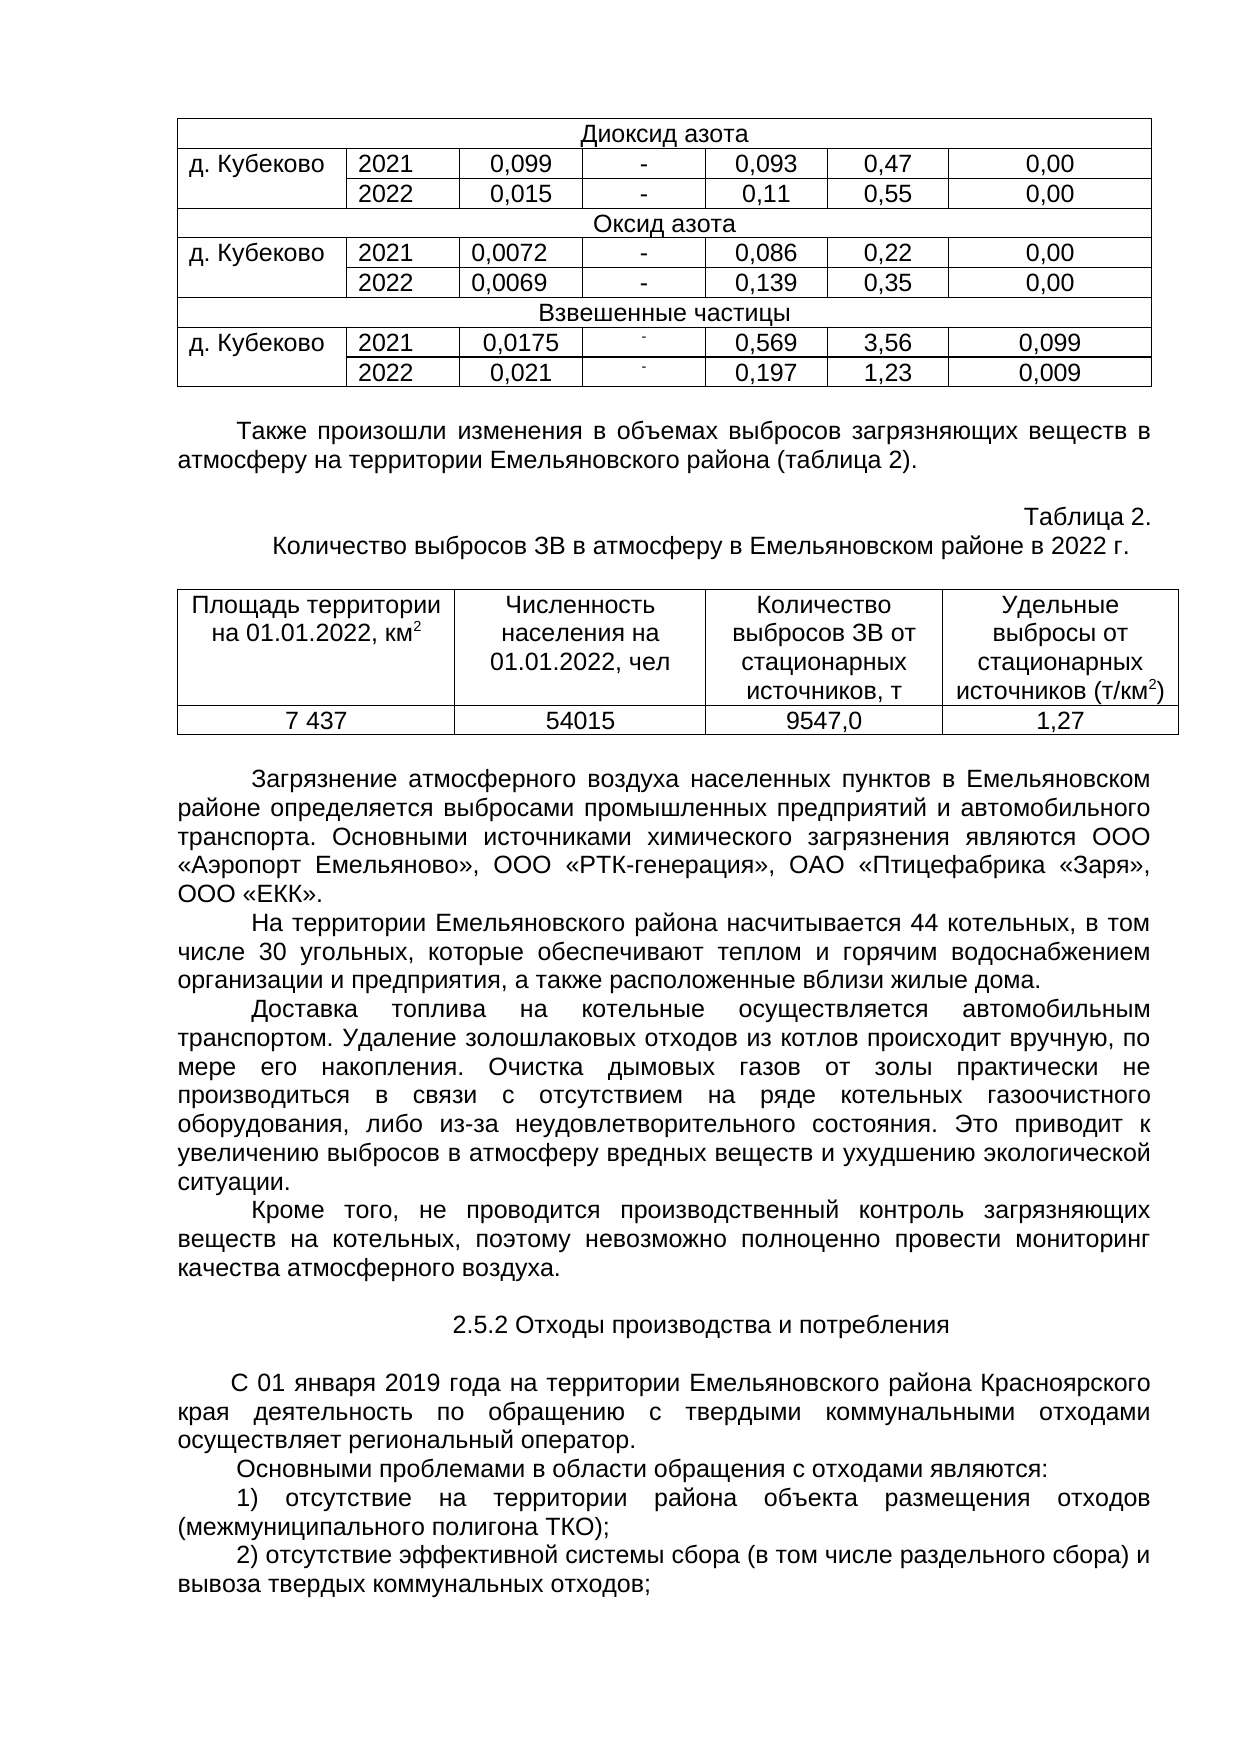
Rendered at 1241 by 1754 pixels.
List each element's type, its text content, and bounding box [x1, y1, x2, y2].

table_cell 0,009 [949, 358, 1151, 386]
table_cell 0,00 [949, 238, 1151, 267]
table_cell 0,099 [949, 328, 1151, 356]
table_cell 1,23 [828, 358, 948, 386]
table_cell Взвешенные частицы [178, 298, 1151, 327]
text Кроме того, не проводится производственный контроль загрязняющих веществ на котельных, поэтому невозможно полноценно провести мониторинг качества атмосферного воздуха. [177, 1195, 1152, 1282]
text Основными проблемами в области обращения с отходами являются: [177, 1454, 1152, 1483]
table_cell - [583, 238, 705, 267]
table_cell 0,0069 [460, 268, 582, 297]
table_cell д. Кубеково [178, 328, 346, 386]
table_cell 0,093 [706, 149, 827, 178]
table_cell 0,35 [828, 268, 948, 297]
table_cell - [583, 328, 705, 356]
table_cell д. Кубеково [178, 238, 346, 297]
table_cell 0,00 [949, 179, 1151, 207]
table_cell 0,47 [828, 149, 948, 178]
table_cell Оксид азота [178, 209, 1151, 237]
table_cell - [583, 179, 705, 207]
table_cell 3,56 [828, 328, 948, 356]
table_header Численность населения на 01.01.2022, чел [455, 590, 705, 704]
table_cell 0,0175 [460, 328, 582, 356]
table_cell Диоксид азота [178, 119, 1151, 148]
table_cell 2021 [347, 238, 459, 267]
table_cell д. Кубеково [178, 149, 346, 207]
text 2) отсутствие эффективной системы сбора (в том числе раздельного сбора) и вывоза твердых коммунальных отходов; [177, 1540, 1152, 1598]
table_cell 0,00 [949, 268, 1151, 297]
table_cell 0,00 [949, 149, 1151, 178]
table_cell 2022 [347, 179, 459, 207]
table_cell 9547,0 [706, 706, 942, 734]
table_header Количество выбросов ЗВ от стационарных источников, т [706, 590, 942, 704]
table_cell - [583, 149, 705, 178]
text Количество выбросов ЗВ в атмосферу в Емельяновском районе в 2022 г. [177, 531, 1152, 560]
table_cell 0,197 [706, 358, 827, 386]
table_cell 0,22 [828, 238, 948, 267]
table_cell 0,11 [706, 179, 827, 207]
table_cell 2022 [347, 358, 459, 386]
table_cell 0,569 [706, 328, 827, 356]
text Таблица 2. [177, 502, 1152, 531]
table_cell 0,0072 [460, 238, 582, 267]
table_header Площадь территории на 01.01.2022, км2 [178, 590, 454, 704]
table_cell 7 437 [178, 706, 454, 734]
table_cell 1,27 [943, 706, 1178, 734]
table_cell - [583, 268, 705, 297]
text Доставка топлива на котельные осуществляется автомобильным транспортом. Удаление золошлаковых отходов из котлов происходит вручную, по мере его накопления. Очистка дымовых газов от золы практически не производиться в связи с отсутствием на ряде котельных газоочистного оборудования, либо из-за неудовлетворительного состояния. Это приводит к увеличению выбросов в атмосферу вредных веществ и ухудшению экологической ситуации. [177, 994, 1152, 1195]
table_cell 0,015 [460, 179, 582, 207]
table_header Удельные выбросы от стационарных источников (т/км2) [943, 590, 1178, 704]
text 1) отсутствие на территории района объекта размещения отходов (межмуниципального полигона ТКО); [177, 1483, 1152, 1540]
text С 01 января 2019 года на территории Емельяновского района Красноярского края деятельность по обращению с твердыми коммунальными отходами осуществляет региональный оператор. [177, 1368, 1152, 1454]
text Также произошли изменения в объемах выбросов загрязняющих веществ в атмосферу на территории Емельяновского района (таблица 2). [177, 416, 1152, 473]
text На территории Емельяновского района насчитывается 44 котельных, в том числе 30 угольных, которые обеспечивают теплом и горячим водоснабжением организации и предприятия, а также расположенные вблизи жилые дома. [177, 908, 1152, 994]
text Загрязнение атмосферного воздуха населенных пунктов в Емельяновском районе определяется выбросами промышленных предприятий и автомобильного транспорта. Основными источниками химического загрязнения являются ООО «Аэропорт Емельяново», ООО «РТК-генерация», ОАО «Птицефабрика «Заря», ООО «ЕКК». [177, 764, 1152, 908]
table_cell 0,099 [460, 149, 582, 178]
table_cell 2021 [347, 149, 459, 178]
table_cell 0,086 [706, 238, 827, 267]
table_cell 54015 [455, 706, 705, 734]
table_cell 0,139 [706, 268, 827, 297]
table_cell - [583, 358, 705, 386]
table_cell 0,55 [828, 179, 948, 207]
table_cell 2021 [347, 328, 459, 356]
table_cell 0,021 [460, 358, 582, 386]
table_cell 2022 [347, 268, 459, 297]
text 2.5.2 Отходы производства и потребления [177, 1310, 1152, 1339]
